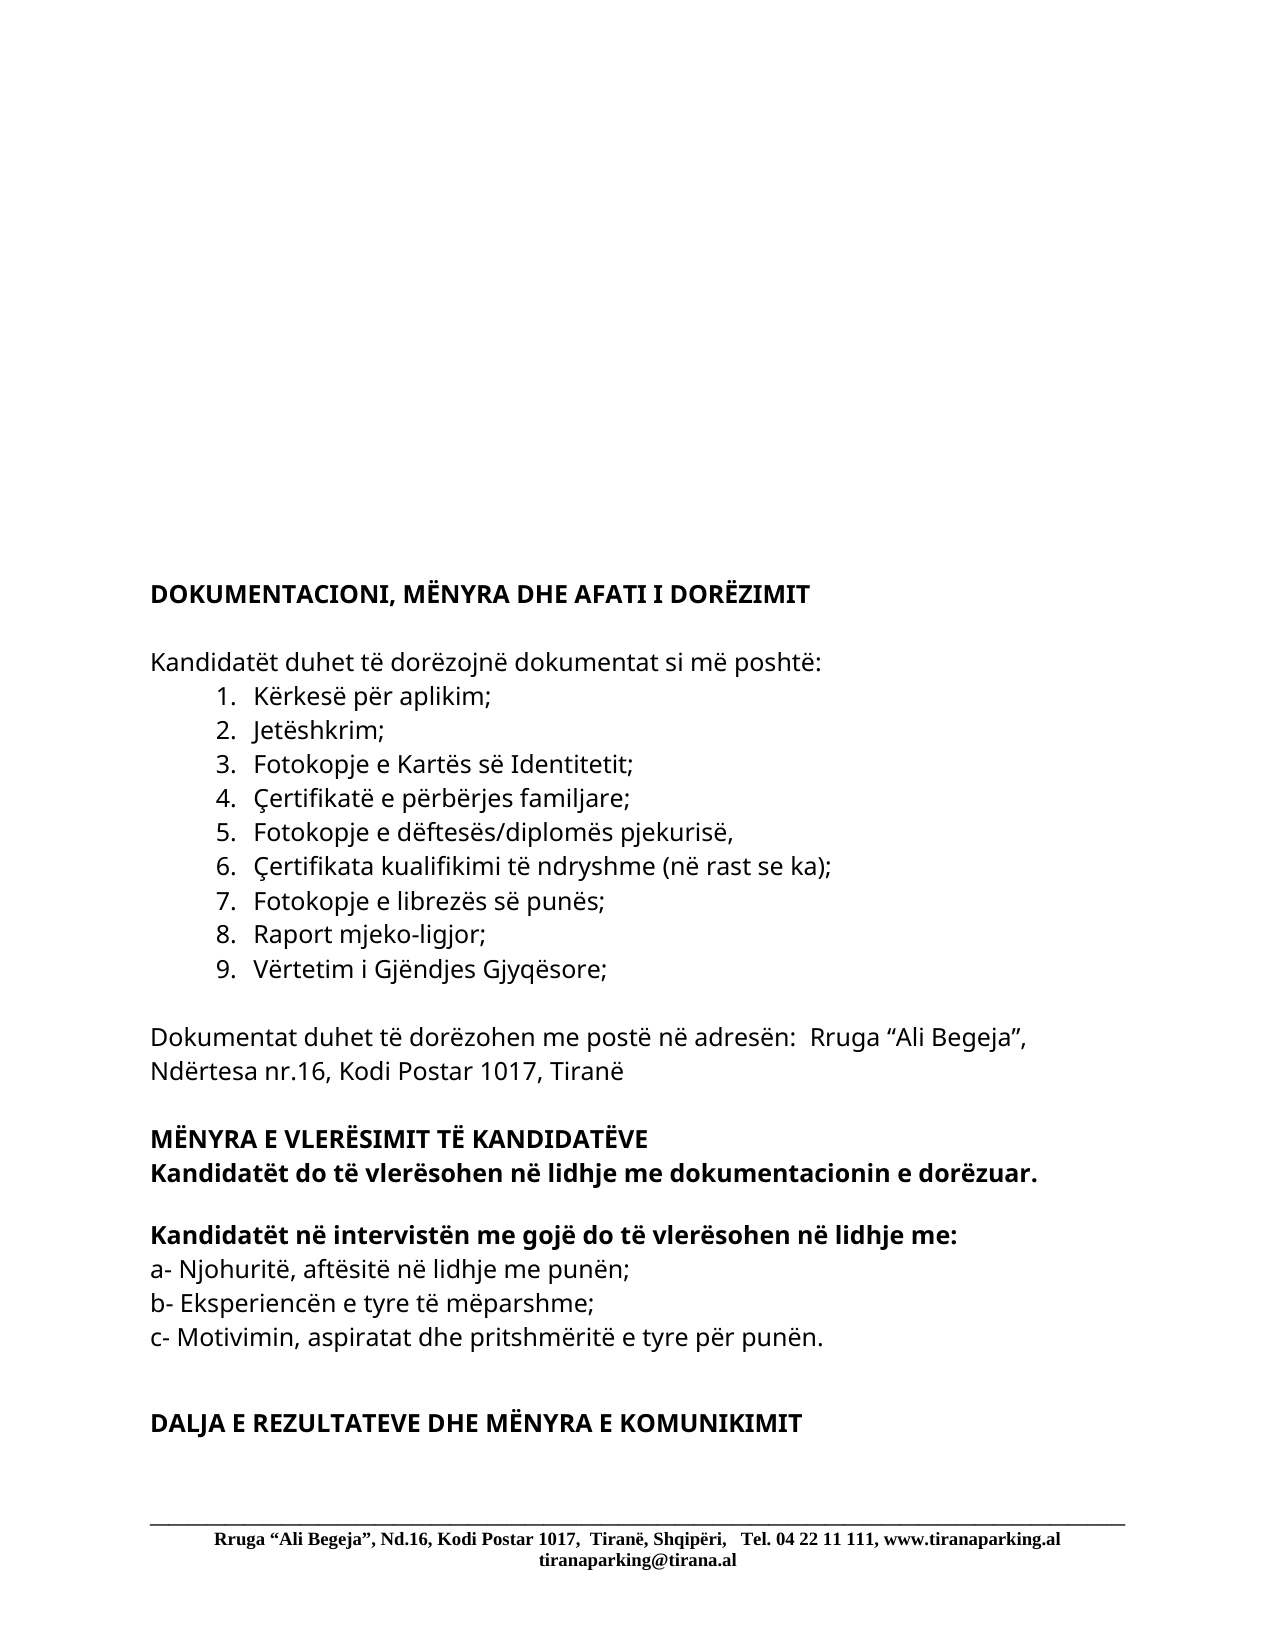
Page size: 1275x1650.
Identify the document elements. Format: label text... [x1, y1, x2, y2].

text DOKUMENTACIONI, MËNYRA DHE AFATI I DORËZIMIT [150, 577, 1125, 611]
text Kandidatët duhet të dorëzojnë dokumentat si më poshtë: [150, 645, 1125, 679]
text Dokumentat duhet të dorëzohen me postë në adresën: Rruga “Ali Begeja”, Ndërtesa nr.16, Kodi Postar 1017, Tiranë [150, 1019, 1125, 1087]
list Çertifikata kualifikimi të ndryshme (në rast se ka); [216, 849, 1125, 883]
text Kandidatët në intervistën me gojë do të vlerësohen në lidhje me: a- Njohuritë, aftësitë në lidhje me punën; b- Eksperiencën e tyre të mëparshme; c- Motivimin, aspiratat dhe pritshmëritë e tyre për punën. [150, 1218, 1125, 1382]
list Raport mjeko-ligjor; [216, 917, 1125, 951]
list Fotokopje e librezës së punës; [216, 883, 1125, 917]
list Kërkesë për aplikim; [216, 679, 1125, 713]
list Vërtetim i Gjëndjes Gjyqësore; [216, 951, 1125, 985]
list Fotokopje e Kartës së Identitetit; [216, 747, 1125, 781]
list Fotokopje e dëftesës/diplomës pjekurisë, [216, 815, 1125, 849]
text DALJA E REZULTATEVE DHE MËNYRA E KOMUNIKIMIT [150, 1406, 1125, 1440]
list Çertifikatë e përbërjes familjare; [216, 781, 1125, 815]
list Jetëshkrim; [216, 713, 1125, 747]
text MËNYRA E VLERËSIMIT TË KANDIDATËVE Kandidatët do të vlerësohen në lidhje me dokumentacionin e dorëzuar. [150, 1122, 1125, 1218]
